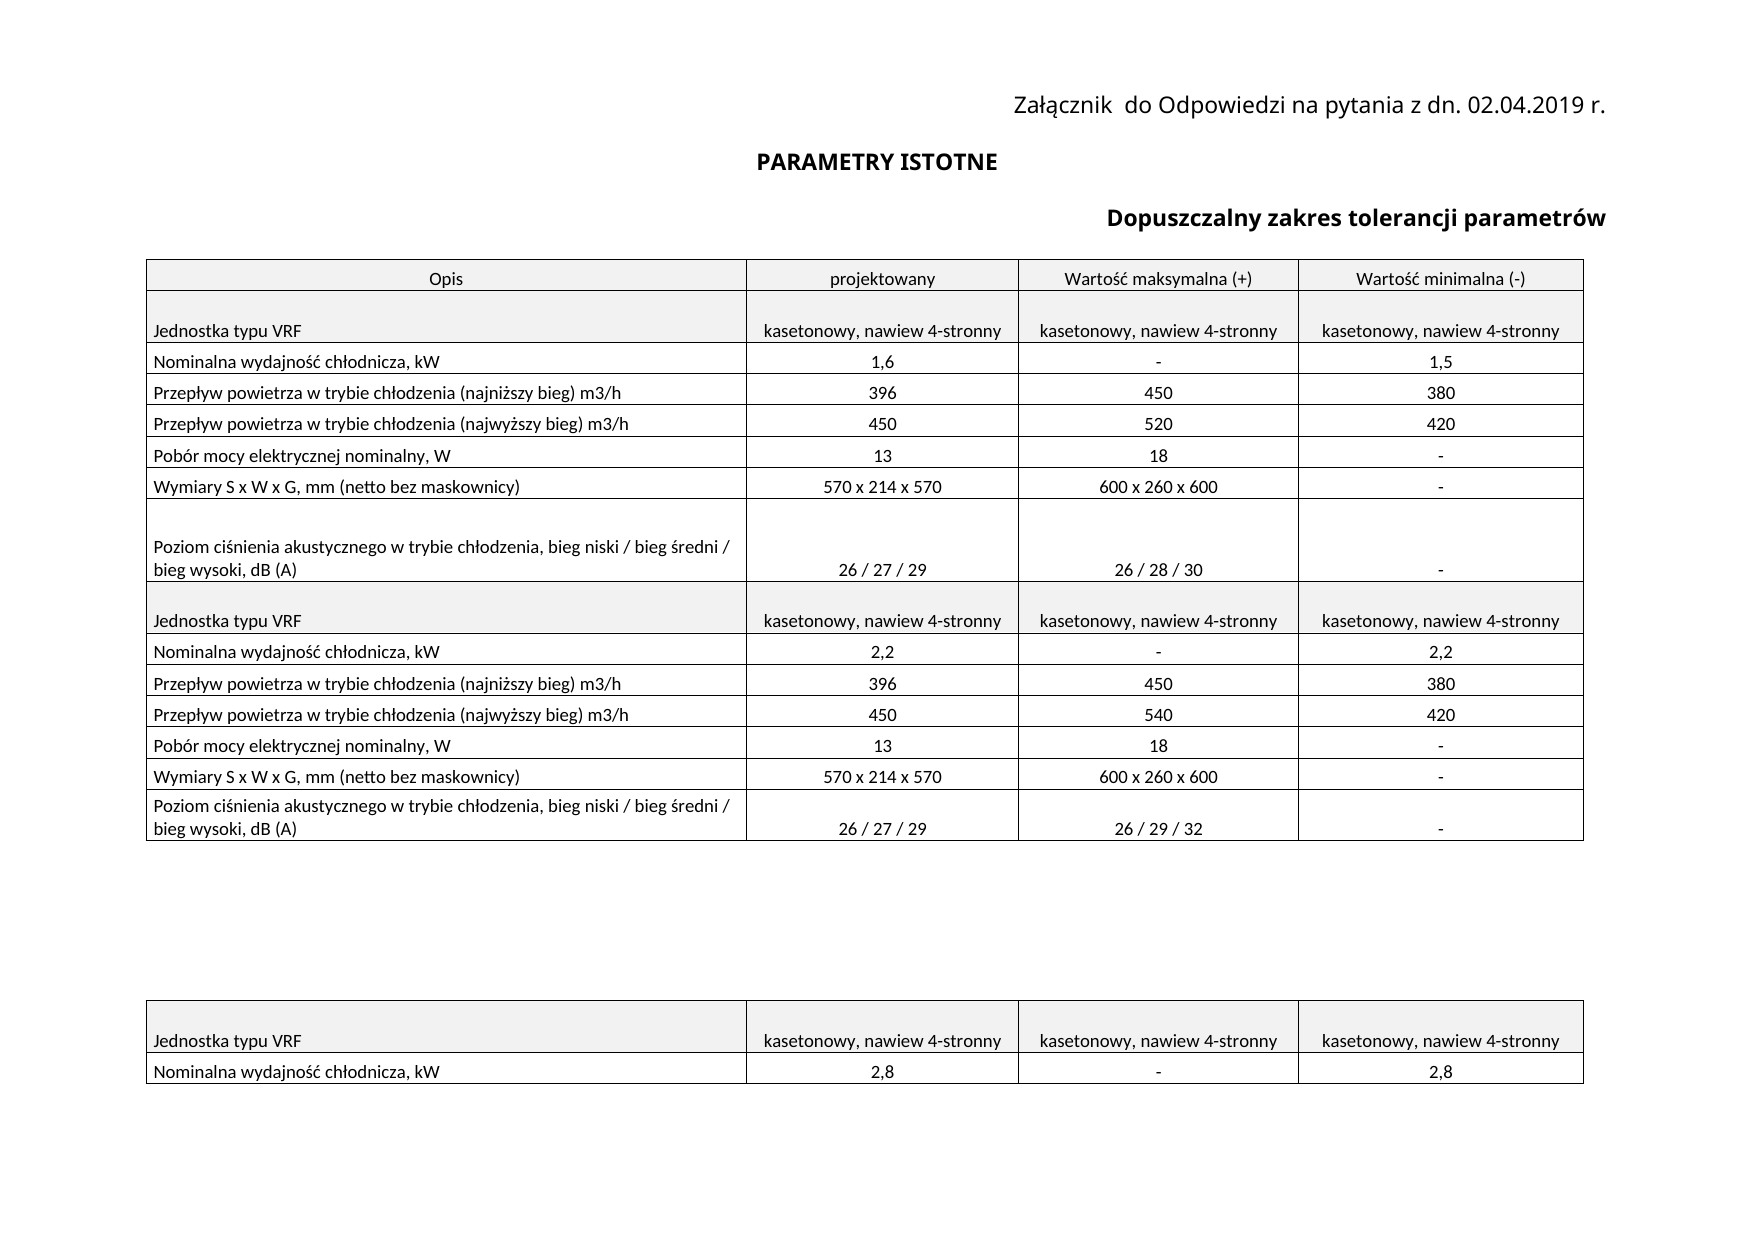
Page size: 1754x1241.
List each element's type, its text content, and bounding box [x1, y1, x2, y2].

table_cell - [1299, 499, 1583, 581]
table_header kasetonowy, nawiew 4-stronny [747, 1001, 1018, 1052]
table_cell - [1299, 468, 1583, 498]
table_cell Przepływ powietrza w trybie chłodzenia (najwyższy bieg) m3/h [147, 696, 746, 726]
table_cell - [1299, 727, 1583, 757]
table_cell 600 x 260 x 600 [1019, 759, 1298, 789]
table_cell - [1019, 634, 1298, 664]
table_cell Wymiary S x W x G, mm (netto bez maskownicy) [147, 468, 746, 498]
table_cell Pobór mocy elektrycznej nominalny, W [147, 437, 746, 467]
table_cell 18 [1019, 727, 1298, 757]
table_cell 380 [1299, 665, 1583, 695]
text Dopuszczalny zakres tolerancji parametrów [148, 202, 1606, 233]
table_cell 13 [747, 727, 1018, 757]
table_cell 450 [1019, 665, 1298, 695]
table_cell 570 x 214 x 570 [747, 759, 1018, 789]
table_cell 420 [1299, 405, 1583, 436]
table_cell 2,2 [747, 634, 1018, 664]
table_header kasetonowy, nawiew 4-stronny [1299, 1001, 1583, 1052]
table_cell - [1299, 759, 1583, 789]
table_cell 396 [747, 665, 1018, 695]
table_header kasetonowy, nawiew 4-stronny [1019, 1001, 1298, 1052]
table_cell 570 x 214 x 570 [747, 468, 1018, 498]
table_header Jednostka typu VRF [147, 1001, 746, 1052]
table_cell kasetonowy, nawiew 4-stronny [1019, 291, 1298, 342]
text Załącznik do Odpowiedzi na pytania z dn. 02.04.2019 r. [148, 89, 1606, 120]
table_cell 450 [747, 405, 1018, 436]
table_cell Jednostka typu VRF [147, 291, 746, 342]
table_cell Nominalna wydajność chłodnicza, kW [147, 1053, 746, 1083]
table_cell Jednostka typu VRF [147, 582, 746, 632]
table_cell Poziom ciśnienia akustycznego w trybie chłodzenia, bieg niski / bieg średni / bieg wysoki, dB (A) [147, 499, 746, 581]
table_cell 540 [1019, 696, 1298, 726]
table_cell 2,8 [747, 1053, 1018, 1083]
table_cell 26 / 29 / 32 [1019, 790, 1298, 840]
table_cell Nominalna wydajność chłodnicza, kW [147, 343, 746, 373]
table_cell 13 [747, 437, 1018, 467]
table_cell 26 / 27 / 29 [747, 499, 1018, 581]
table_cell Poziom ciśnienia akustycznego w trybie chłodzenia, bieg niski / bieg średni / bieg wysoki, dB (A) [147, 790, 746, 840]
table_cell 396 [747, 374, 1018, 404]
text PARAMETRY ISTOTNE [148, 145, 1606, 177]
table_cell Przepływ powietrza w trybie chłodzenia (najniższy bieg) m3/h [147, 665, 746, 695]
table_cell 450 [747, 696, 1018, 726]
table_cell Przepływ powietrza w trybie chłodzenia (najniższy bieg) m3/h [147, 374, 746, 404]
table_header Wartość minimalna (-) [1299, 260, 1583, 290]
table_cell 26 / 28 / 30 [1019, 499, 1298, 581]
table_header Opis [147, 260, 746, 290]
table_cell - [1019, 1053, 1298, 1083]
table_cell 18 [1019, 437, 1298, 467]
table_cell kasetonowy, nawiew 4-stronny [747, 291, 1018, 342]
table_cell 1,6 [747, 343, 1018, 373]
table_cell 2,8 [1299, 1053, 1583, 1083]
table_cell Przepływ powietrza w trybie chłodzenia (najwyższy bieg) m3/h [147, 405, 746, 436]
table_cell 2,2 [1299, 634, 1583, 664]
table_cell - [1019, 343, 1298, 373]
table_cell - [1299, 437, 1583, 467]
table_header Wartość maksymalna (+) [1019, 260, 1298, 290]
table_cell 520 [1019, 405, 1298, 436]
table_cell Wymiary S x W x G, mm (netto bez maskownicy) [147, 759, 746, 789]
table_cell kasetonowy, nawiew 4-stronny [1299, 582, 1583, 632]
table_cell Nominalna wydajność chłodnicza, kW [147, 634, 746, 664]
table_cell 450 [1019, 374, 1298, 404]
table_cell 380 [1299, 374, 1583, 404]
table_cell kasetonowy, nawiew 4-stronny [1299, 291, 1583, 342]
table_header projektowany [747, 260, 1018, 290]
table_cell - [1299, 790, 1583, 840]
table_cell 600 x 260 x 600 [1019, 468, 1298, 498]
table_cell kasetonowy, nawiew 4-stronny [747, 582, 1018, 632]
table_cell Pobór mocy elektrycznej nominalny, W [147, 727, 746, 757]
table_cell 1,5 [1299, 343, 1583, 373]
table_cell 26 / 27 / 29 [747, 790, 1018, 840]
table_cell kasetonowy, nawiew 4-stronny [1019, 582, 1298, 632]
table_cell 420 [1299, 696, 1583, 726]
